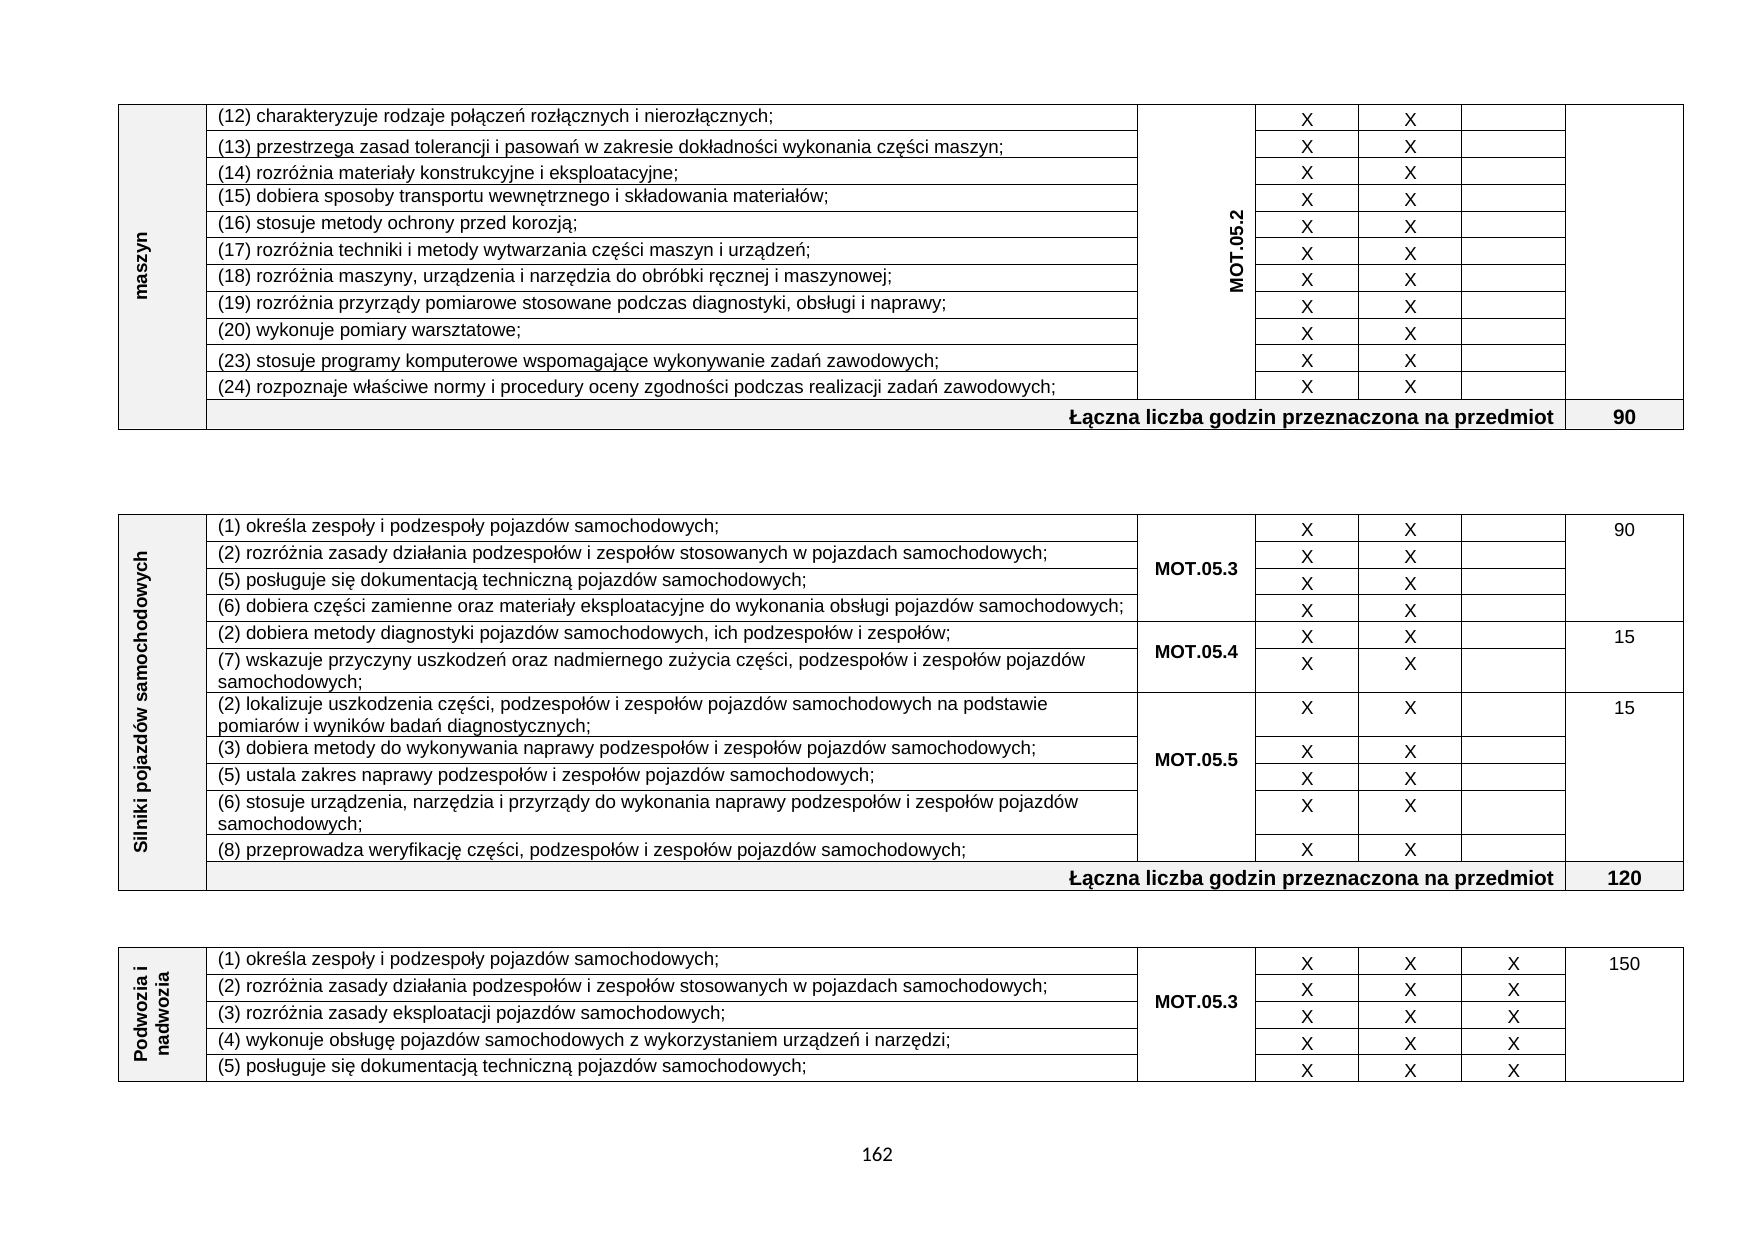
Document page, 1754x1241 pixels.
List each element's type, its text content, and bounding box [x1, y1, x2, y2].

table_cell [1462, 212, 1565, 237]
table_cell X [1359, 835, 1461, 861]
table_cell [1462, 835, 1565, 861]
table_cell X [1256, 265, 1358, 291]
table_cell [1462, 542, 1565, 567]
table_cell X [1359, 649, 1461, 692]
table_cell X [1256, 319, 1358, 344]
table_cell (3) rozróżnia zasady eksploatacji pojazdów samochodowych; [207, 1002, 1137, 1027]
table_cell X [1359, 265, 1461, 291]
table_cell [1462, 693, 1565, 736]
table_cell MOT.05.5 [1138, 693, 1255, 861]
table_cell 15 [1566, 622, 1683, 692]
table_cell (12) charakteryzuje rodzaje połączeń rozłącznych i nierozłącznych; [207, 105, 1137, 130]
table_cell X [1256, 1002, 1358, 1027]
table_cell [1462, 158, 1565, 184]
table_cell X [1256, 569, 1358, 594]
table_header X [1256, 515, 1358, 541]
table_cell X [1359, 238, 1461, 264]
table_cell X [1359, 345, 1461, 371]
table_cell [1462, 292, 1565, 318]
table_cell (14) rozróżnia materiały konstrukcyjne i eksploatacyjne; [207, 158, 1137, 184]
table_cell X [1359, 737, 1461, 763]
table_cell (6) dobiera części zamienne oraz materiały eksploatacyjne do wykonania obsługi pojazdów samochodowych; [207, 595, 1137, 621]
table_cell X [1256, 835, 1358, 861]
table_cell X [1359, 185, 1461, 211]
table_cell X [1256, 238, 1358, 264]
table_cell X [1359, 158, 1461, 184]
table_cell [1462, 265, 1565, 291]
table_header Silniki pojazdów samochodowych [119, 515, 206, 890]
table_header X [1359, 515, 1461, 541]
table_cell (17) rozróżnia techniki i metody wytwarzania części maszyn i urządzeń; [207, 238, 1137, 264]
table_cell X [1256, 345, 1358, 371]
table_cell X [1256, 292, 1358, 318]
table_cell X [1256, 622, 1358, 648]
table_cell X [1256, 595, 1358, 621]
table_cell X [1256, 975, 1358, 1001]
table_cell (5) posługuje się dokumentacją techniczną pojazdów samochodowych; [207, 1055, 1137, 1081]
table_cell X [1256, 1055, 1358, 1081]
table_header MOT.05.3 [1138, 948, 1255, 1081]
table_cell X [1256, 131, 1358, 157]
table_cell [1462, 649, 1565, 692]
table_cell (8) przeprowadza weryfikację części, podzespołów i zespołów pojazdów samochodowych; [207, 835, 1137, 861]
table_cell X [1462, 1002, 1565, 1027]
table_cell 90 [1566, 400, 1683, 428]
table_cell [1462, 238, 1565, 264]
table_cell (7) wskazuje przyczyny uszkodzeń oraz nadmiernego zużycia części, podzespołów i zespołów pojazdów samochodowych; [207, 649, 1137, 692]
table_cell X [1256, 542, 1358, 567]
table_cell (2) rozróżnia zasady działania podzespołów i zespołów stosowanych w pojazdach samochodowych; [207, 975, 1137, 1001]
table_cell [1462, 372, 1565, 399]
table_cell 120 [1566, 862, 1683, 890]
table_cell X [1359, 212, 1461, 237]
table_cell [1462, 345, 1565, 371]
table_header X [1462, 948, 1565, 974]
table_cell [1462, 622, 1565, 648]
table_cell X [1359, 764, 1461, 790]
table_header X [1359, 948, 1461, 974]
table_header (1) określa zespoły i podzespoły pojazdów samochodowych; [207, 515, 1137, 541]
table_cell X [1256, 212, 1358, 237]
table_cell X [1359, 975, 1461, 1001]
table_cell (23) stosuje programy komputerowe wspomagające wykonywanie zadań zawodowych; [207, 345, 1137, 371]
table_cell X [1256, 791, 1358, 834]
table_cell X [1359, 1029, 1461, 1054]
table_cell (4) wykonuje obsługę pojazdów samochodowych z wykorzystaniem urządzeń i narzędzi; [207, 1029, 1137, 1054]
table_cell MOT.05.4 [1138, 622, 1255, 692]
table_cell X [1256, 737, 1358, 763]
table_cell (2) rozróżnia zasady działania podzespołów i zespołów stosowanych w pojazdach samochodowych; [207, 542, 1137, 567]
table_cell 15 [1566, 693, 1683, 861]
table_header 90 [1566, 515, 1683, 621]
table_cell [1462, 319, 1565, 344]
table_cell X [1256, 1029, 1358, 1054]
table_cell (6) stosuje urządzenia, narzędzia i przyrządy do wykonania naprawy podzespołów i zespołów pojazdów samochodowych; [207, 791, 1137, 834]
table_cell X [1359, 791, 1461, 834]
table_cell [1462, 791, 1565, 834]
table_cell X [1359, 319, 1461, 344]
table_cell X [1359, 1002, 1461, 1027]
table_cell (19) rozróżnia przyrządy pomiarowe stosowane podczas diagnostyki, obsługi i naprawy; [207, 292, 1137, 318]
table_cell X [1359, 372, 1461, 399]
table_cell X [1359, 105, 1461, 130]
table_cell (20) wykonuje pomiary warsztatowe; [207, 319, 1137, 344]
table_cell X [1359, 292, 1461, 318]
table_cell Łączna liczba godzin przeznaczona na przedmiot [207, 862, 1565, 890]
table_header 150 [1566, 948, 1683, 1081]
table_cell X [1256, 649, 1358, 692]
table_cell X [1256, 693, 1358, 736]
table_header [1462, 515, 1565, 541]
table_cell X [1462, 975, 1565, 1001]
table_cell X [1359, 595, 1461, 621]
table_cell X [1256, 105, 1358, 130]
table_cell (3) dobiera metody do wykonywania naprawy podzespołów i zespołów pojazdów samochodowych; [207, 737, 1137, 763]
table_cell Łączna liczba godzin przeznaczona na przedmiot [207, 400, 1565, 428]
table_cell [1462, 569, 1565, 594]
table_cell X [1359, 693, 1461, 736]
table_cell (2) dobiera metody diagnostyki pojazdów samochodowych, ich podzespołów i zespołów; [207, 622, 1137, 648]
table_cell [1462, 105, 1565, 130]
table_cell (13) przestrzega zasad tolerancji i pasowań w zakresie dokładności wykonania części maszyn; [207, 131, 1137, 157]
table_cell [1462, 737, 1565, 763]
table_cell X [1256, 764, 1358, 790]
table_cell [1462, 595, 1565, 621]
table_header Podwozia i nadwozia pojazdów samochodowych [119, 948, 206, 1081]
table_cell [1462, 185, 1565, 211]
table_header MOT.05.3 [1138, 515, 1255, 621]
table_cell [1462, 131, 1565, 157]
table_cell X [1359, 1055, 1461, 1081]
table_cell (2) lokalizuje uszkodzenia części, podzespołów i zespołów pojazdów samochodowych na podstawie pomiarów i wyników badań diagnostycznych; [207, 693, 1137, 736]
table_cell (5) posługuje się dokumentacją techniczną pojazdów samochodowych; [207, 569, 1137, 594]
table_cell X [1256, 372, 1358, 399]
table_cell X [1359, 569, 1461, 594]
table_cell X [1359, 542, 1461, 567]
table_header (1) określa zespoły i podzespoły pojazdów samochodowych; [207, 948, 1137, 974]
table_cell X [1462, 1055, 1565, 1081]
table_header X [1256, 948, 1358, 974]
table_cell [1462, 764, 1565, 790]
table_cell (15) dobiera sposoby transportu wewnętrznego i składowania materiałów; [207, 185, 1137, 211]
table_cell X [1256, 158, 1358, 184]
table_cell (18) rozróżnia maszyny, urządzenia i narzędzia do obróbki ręcznej i maszynowej; [207, 265, 1137, 291]
table_cell (5) ustala zakres naprawy podzespołów i zespołów pojazdów samochodowych; [207, 764, 1137, 790]
table_cell X [1359, 622, 1461, 648]
table_cell X [1359, 131, 1461, 157]
table_cell (16) stosuje metody ochrony przed korozją; [207, 212, 1137, 237]
table_cell (24) rozpoznaje właściwe normy i procedury oceny zgodności podczas realizacji zadań zawodowych; [207, 372, 1137, 399]
table_cell X [1256, 185, 1358, 211]
table_cell X [1462, 1029, 1565, 1054]
